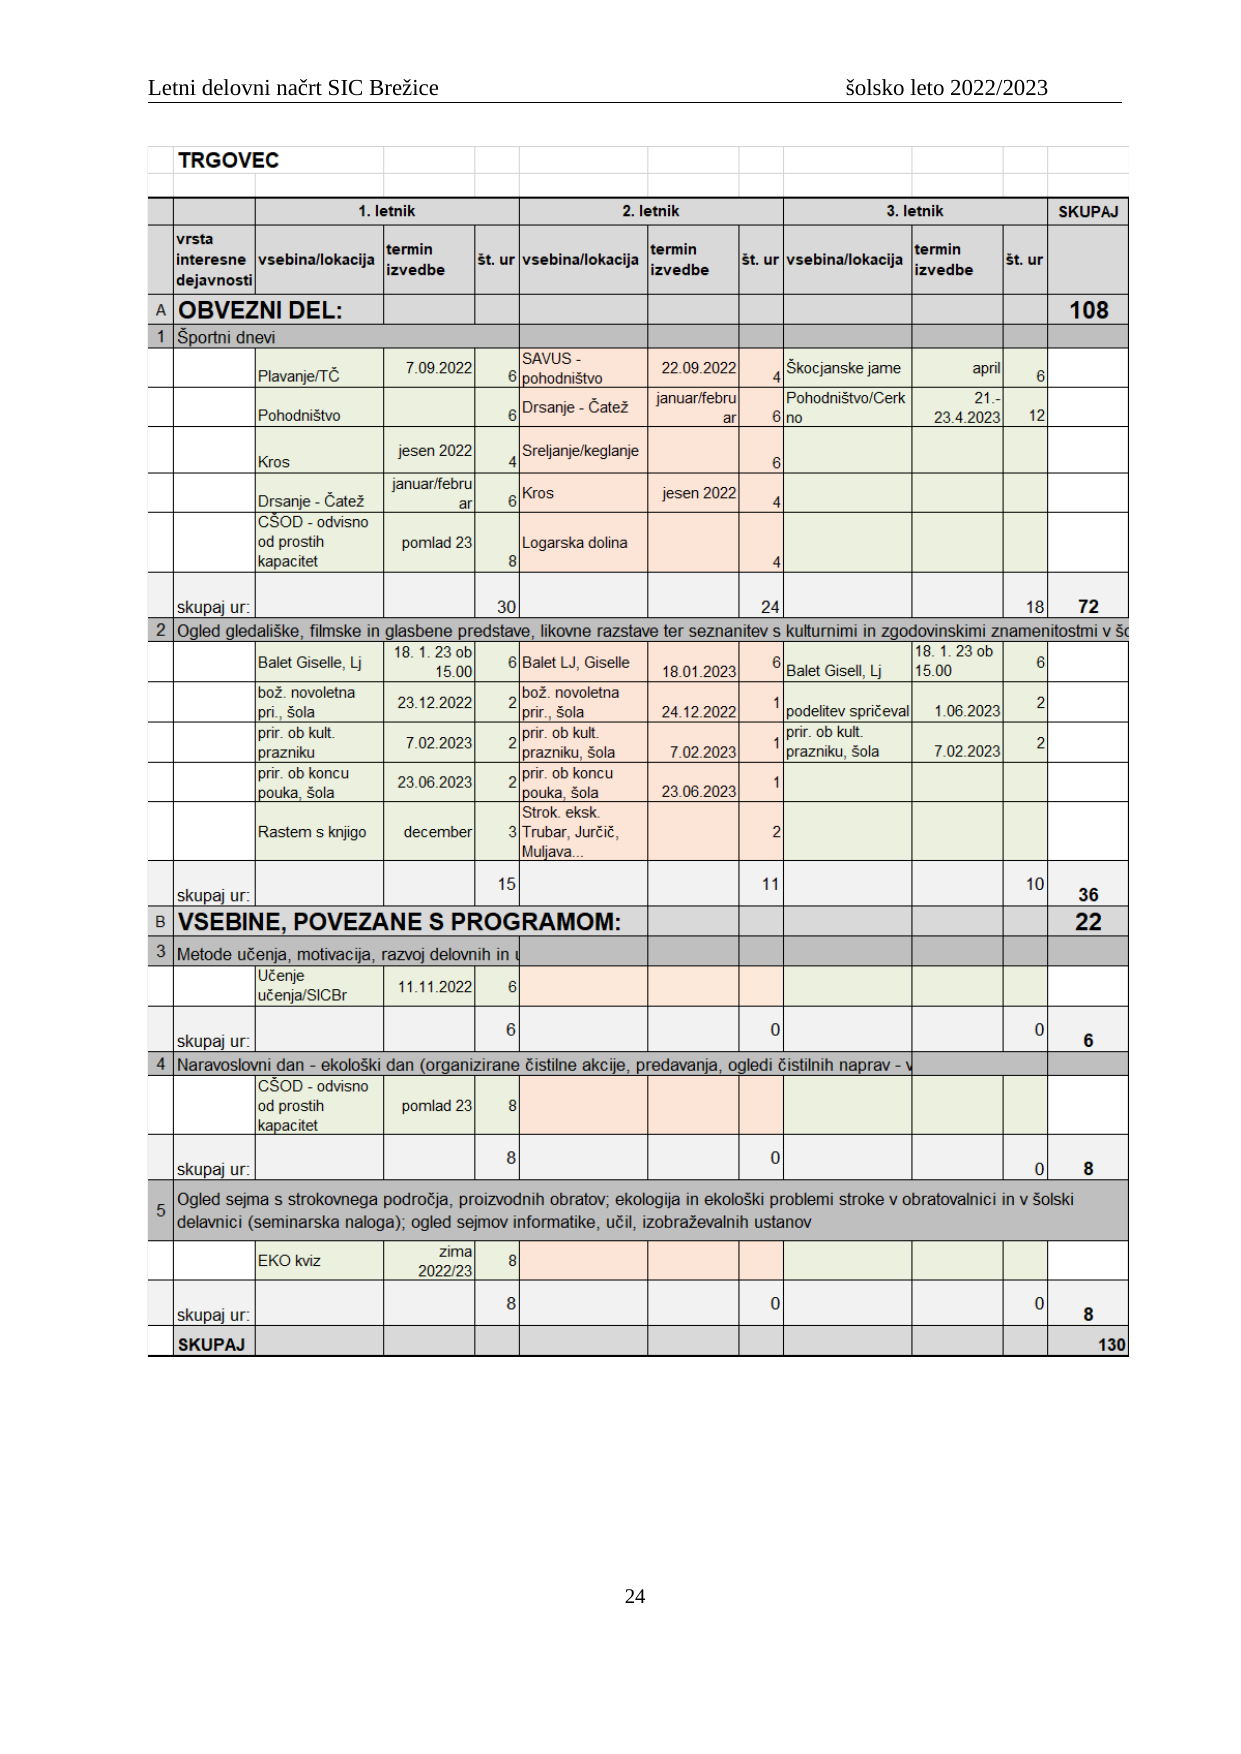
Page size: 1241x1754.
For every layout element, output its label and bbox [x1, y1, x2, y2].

picture [147, 146, 1129, 1357]
